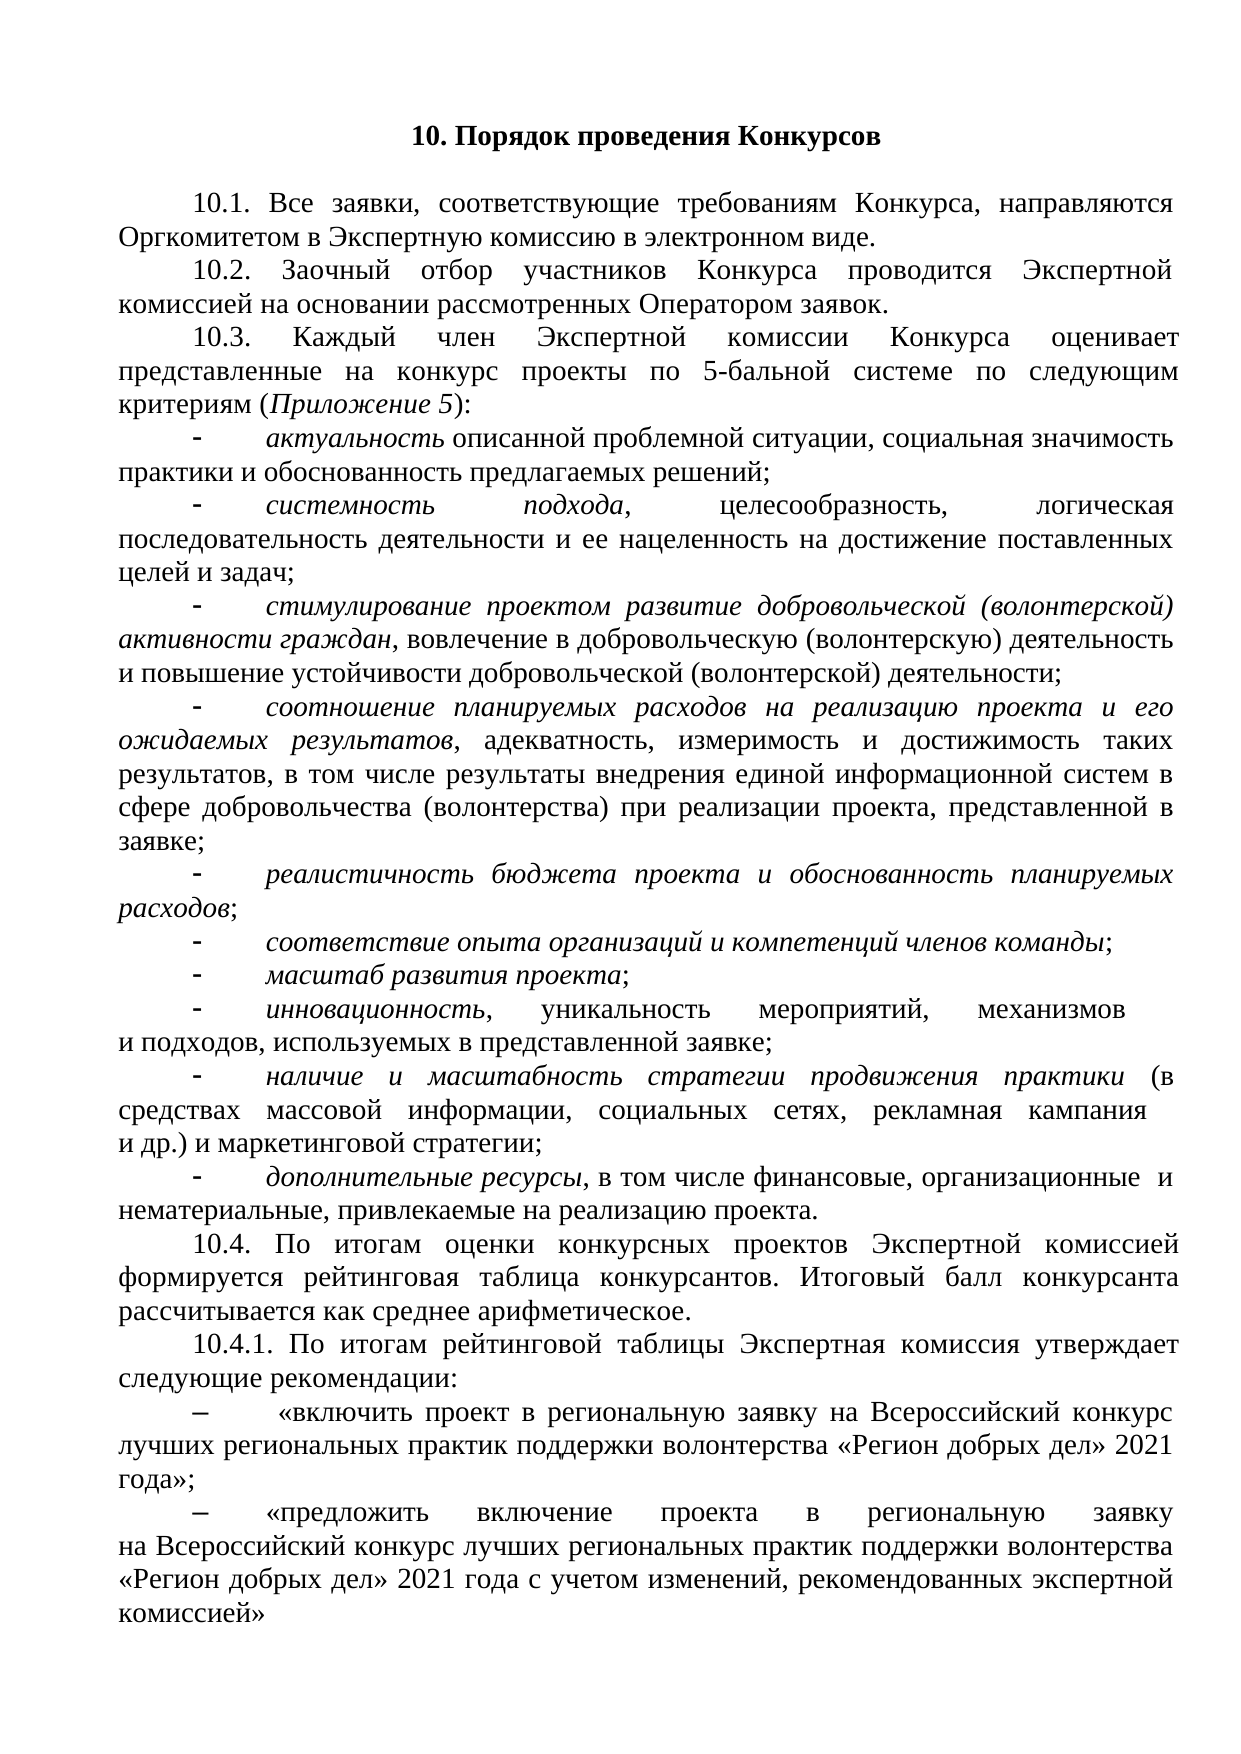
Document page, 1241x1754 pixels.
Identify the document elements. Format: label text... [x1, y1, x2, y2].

list реалистичность бюджета проекта и обоснованность планируемых расходов; [118, 856, 1174, 924]
text 10.3. Каждый член Экспертной комиссии Конкурса оценивает представленные на конкурс проекты по 5-бальной системе по следующим критериям (Приложение 5): [118, 319, 1181, 420]
text 10.2. Заочный отбор участников Конкурса проводится Экспертной комиссией на основании рассмотренных Оператором заявок. [118, 252, 1174, 319]
text 10.1. Все заявки, соответствующие требованиям Конкурса, направляются Оргкомитетом в Экспертную комиссию в электронном виде. [118, 185, 1174, 252]
list стимулирование проектом развитие добровольческой (волонтерской) активности граждан, вовлечение в добровольческую (волонтерскую) деятельность и повышение устойчивости добровольческой (волонтерской) деятельности; [118, 588, 1174, 689]
text 10.4. По итогам оценки конкурсных проектов Экспертной комиссией формируется рейтинговая таблица конкурсантов. Итоговый балл конкурсанта рассчитывается как среднее арифметическое. [118, 1226, 1181, 1327]
list соотношение планируемых расходов на реализацию проекта и его ожидаемых результатов, адекватность, измеримость и достижимость таких результатов, в том числе результаты внедрения единой информационной систем в сфере добровольчества (волонтерства) при реализации проекта, представленной в заявке; [118, 689, 1174, 856]
list инновационность, уникальность мероприятий, механизмов и подходов, используемых в представленной заявке; [118, 991, 1174, 1058]
list соответствие опыта организаций и компетенций членов команды; [118, 924, 1174, 957]
list «включить проект в региональную заявку на Всероссийский конкурс лучших региональных практик поддержки волонтерства «Регион добрых дел» 2021 года»; [118, 1394, 1174, 1494]
text 10.4.1. По итогам рейтинговой таблицы Экспертная комиссия утверждает следующие рекомендации: [118, 1327, 1181, 1394]
text 10. Порядок проведения Конкурсов [118, 118, 1174, 152]
list «предложить включение проекта в региональную заявку на Всероссийский конкурс лучших региональных практик поддержки волонтерства «Регион добрых дел» 2021 года с учетом изменений, рекомендованных экспертной комиссией» [118, 1494, 1174, 1629]
list системность подхода, целесообразность, логическая последовательность деятельности и ее нацеленность на достижение поставленных целей и задач; [118, 487, 1174, 588]
list масштаб развития проекта; [118, 957, 1174, 991]
list актуальность описанной проблемной ситуации, социальная значимость практики и обоснованность предлагаемых решений; [118, 420, 1174, 487]
list наличие и масштабность стратегии продвижения практики (в средствах массовой информации, социальных сетях, рекламная кампания и др.) и маркетинговой стратегии; [118, 1058, 1174, 1159]
list дополнительные ресурсы, в том числе финансовые, организационные и нематериальные, привлекаемые на реализацию проекта. [118, 1159, 1174, 1226]
